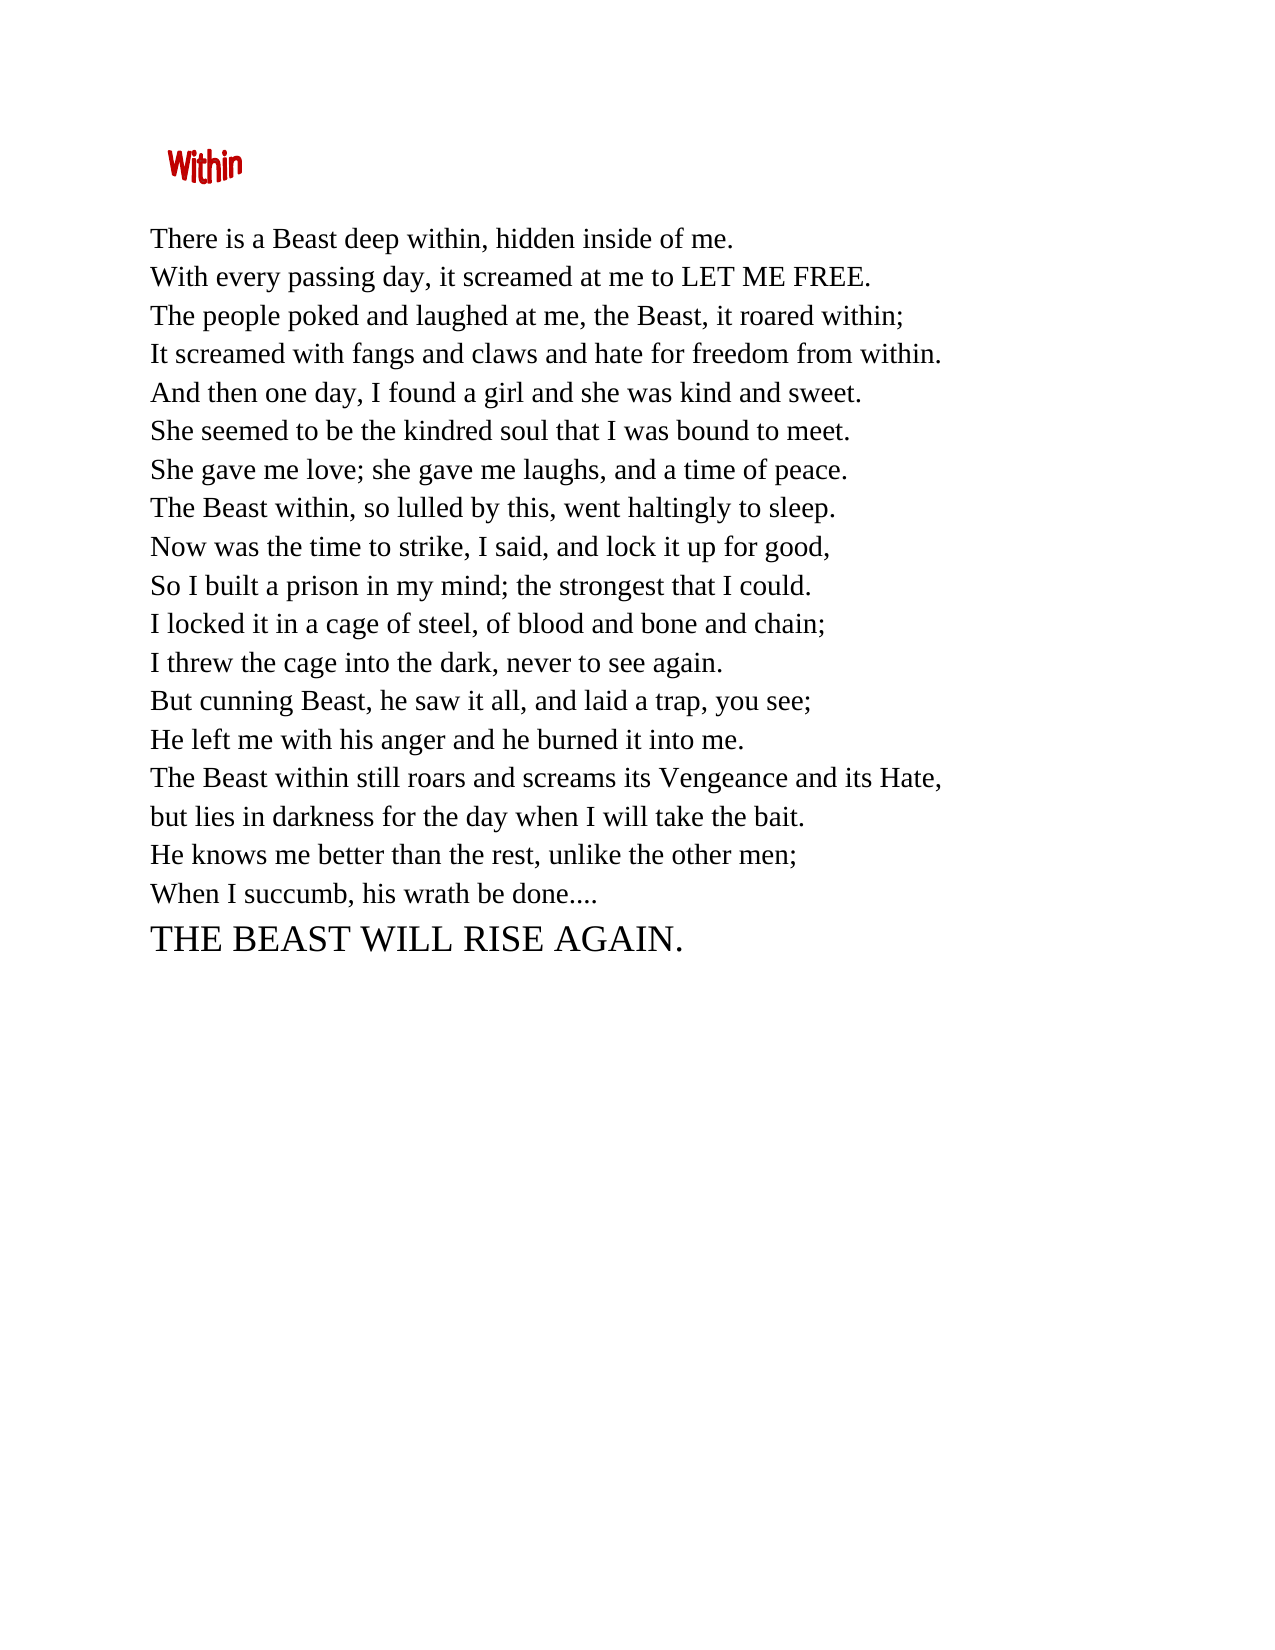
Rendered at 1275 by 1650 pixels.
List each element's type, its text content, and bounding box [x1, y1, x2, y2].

text There is a Beast deep within, hidden inside of me. With every passing day, it screamed at me to LET ME FREE. The people poked and laughed at me, the Beast, it roared within; It screamed with fangs and claws and hate for freedom from within. And then one day, I found a girl and she was kind and sweet. She seemed to be the kindred soul that I was bound to meet. She gave me love; she gave me laughs, and a time of peace. The Beast within, so lulled by this, went haltingly to sleep. Now was the time to strike, I said, and lock it up for good, So I built a prison in my mind; the strongest that I could. I locked it in a cage of steel, of blood and bone and chain; I threw the cage into the dark, never to see again. But cunning Beast, he saw it all, and laid a trap, you see; He left me with his anger and he burned it into me. The Beast within still roars and screams its Vengeance and its Hate, but lies in darkness for the day when I will take the bait. He knows me better than the rest, unlike the other men; When I succumb, his wrath be done.... THE BEAST WILL RISE AGAIN. [150, 150, 1125, 959]
